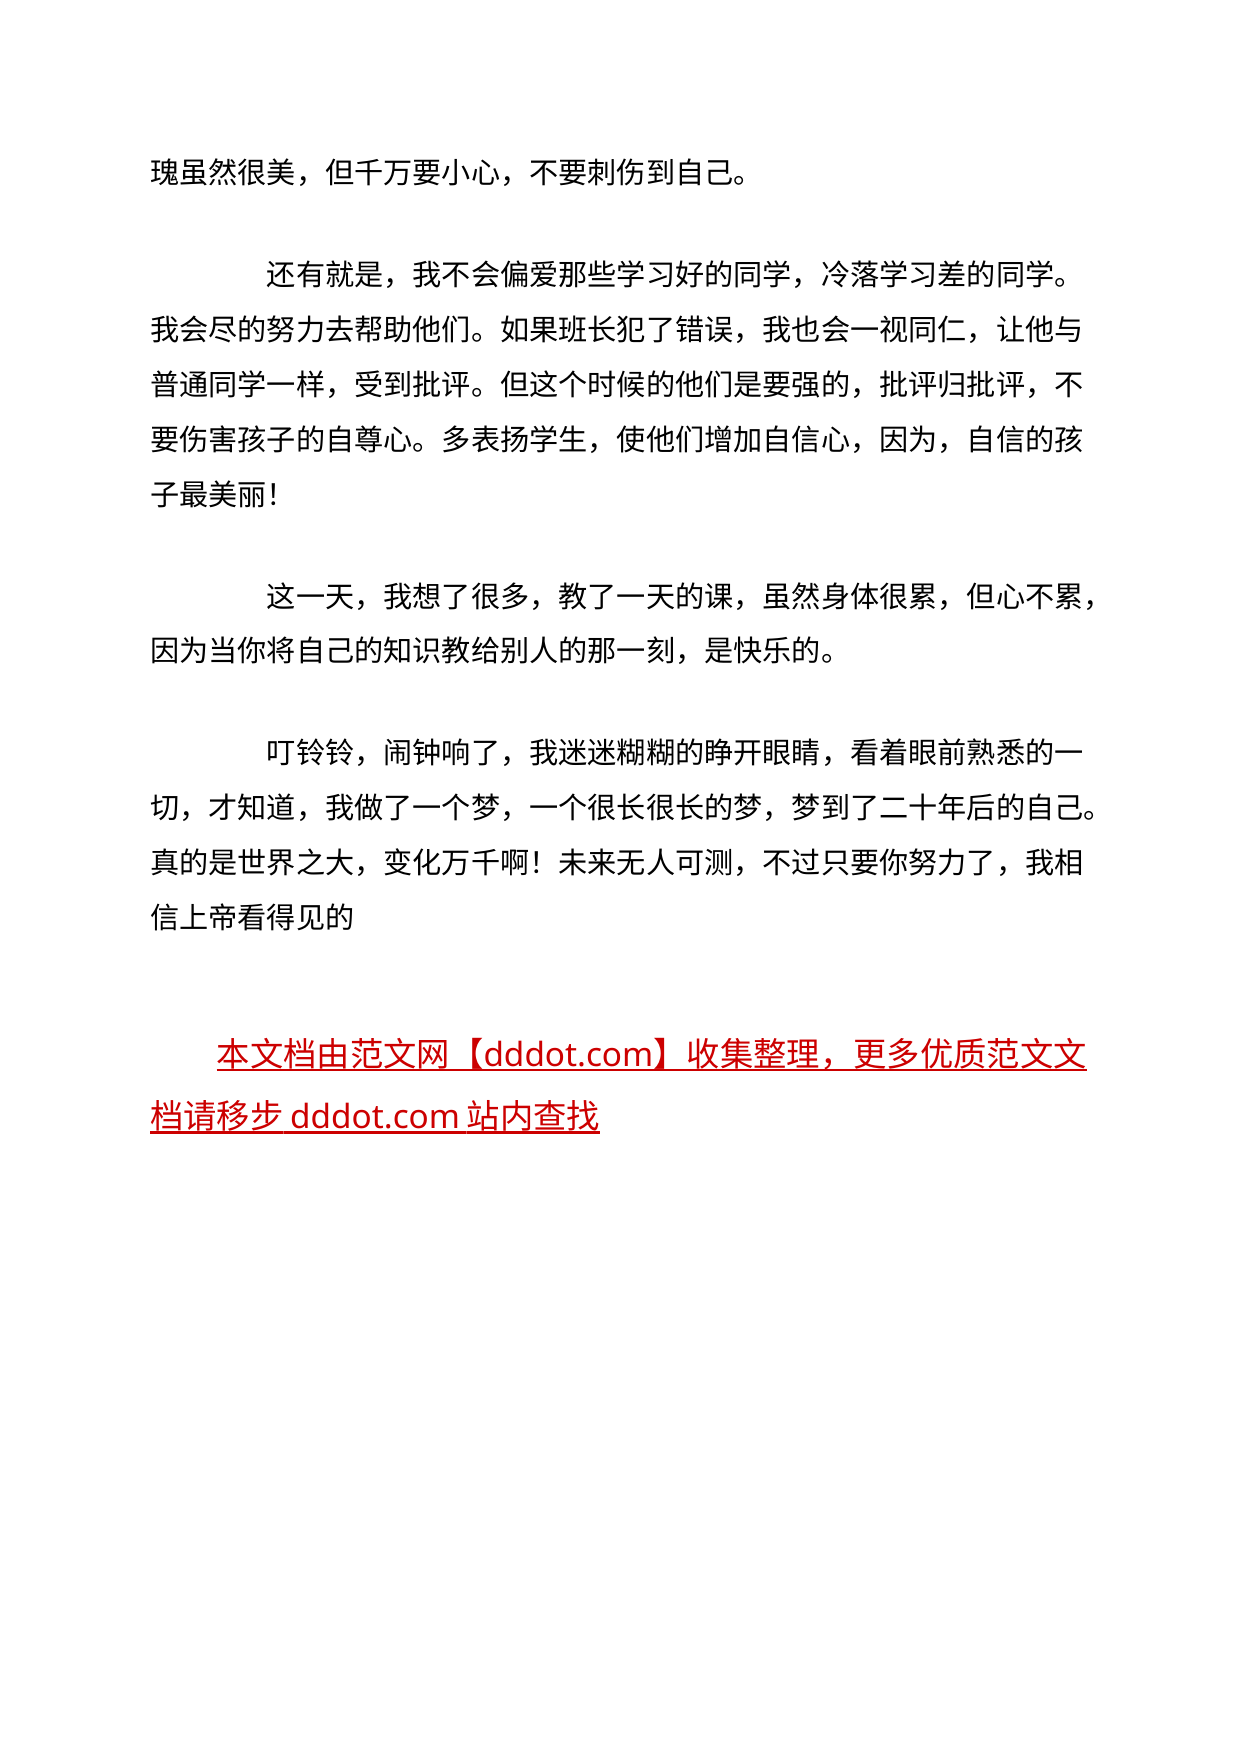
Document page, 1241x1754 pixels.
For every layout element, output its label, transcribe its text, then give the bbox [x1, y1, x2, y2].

text 本文档由范文网【dddot.com】收集整理，更多优质范文文档请移步dddot.com站内查找 [150, 1027, 1090, 1139]
text 这一天，我想了很多，教了一天的课，虽然身体很累，但心不累，因为当你将自己的知识教给别人的那一刻，是快乐的。 [150, 573, 1090, 670]
text 叮铃铃，闹钟响了，我迷迷糊糊的睁开眼睛，看着眼前熟悉的一切，才知道，我做了一个梦，一个很长很长的梦，梦到了二十年后的自己。真的是世界之大，变化万千啊！未来无人可测，不过只要你努力了，我相信上帝看得见的 [150, 730, 1090, 937]
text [150, 150, 1090, 192]
text 还有就是，我不会偏爱那些学习好的同学，冷落学习差的同学。我会尽的努力去帮助他们。如果班长犯了错误，我也会一视同仁，让他与普通同学一样，受到批评。但这个时候的他们是要强的，批评归批评，不要伤害孩子的自尊心。多表扬学生，使他们增加自信心，因为，自信的孩子最美丽！ [150, 252, 1090, 514]
